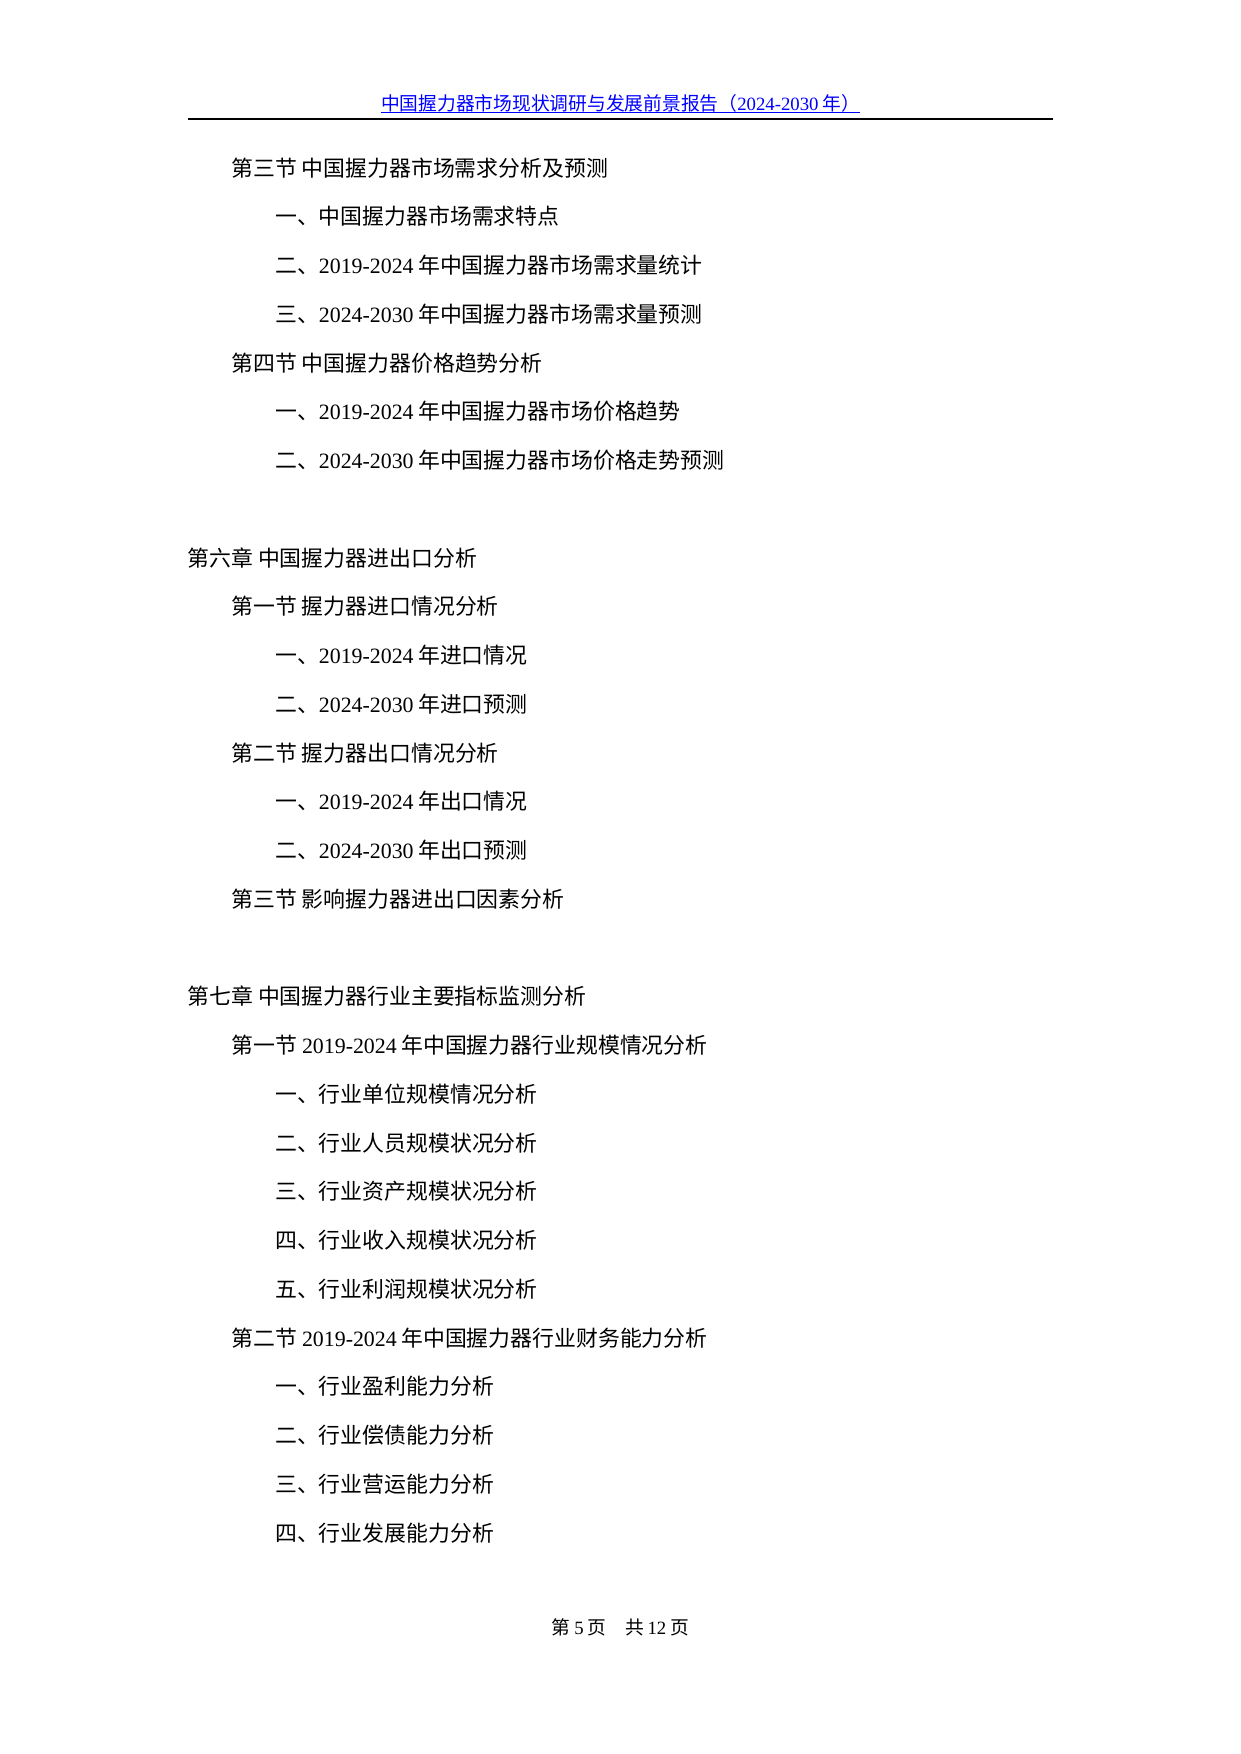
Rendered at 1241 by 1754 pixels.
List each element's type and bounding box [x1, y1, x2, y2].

text [187, 150, 1053, 1548]
